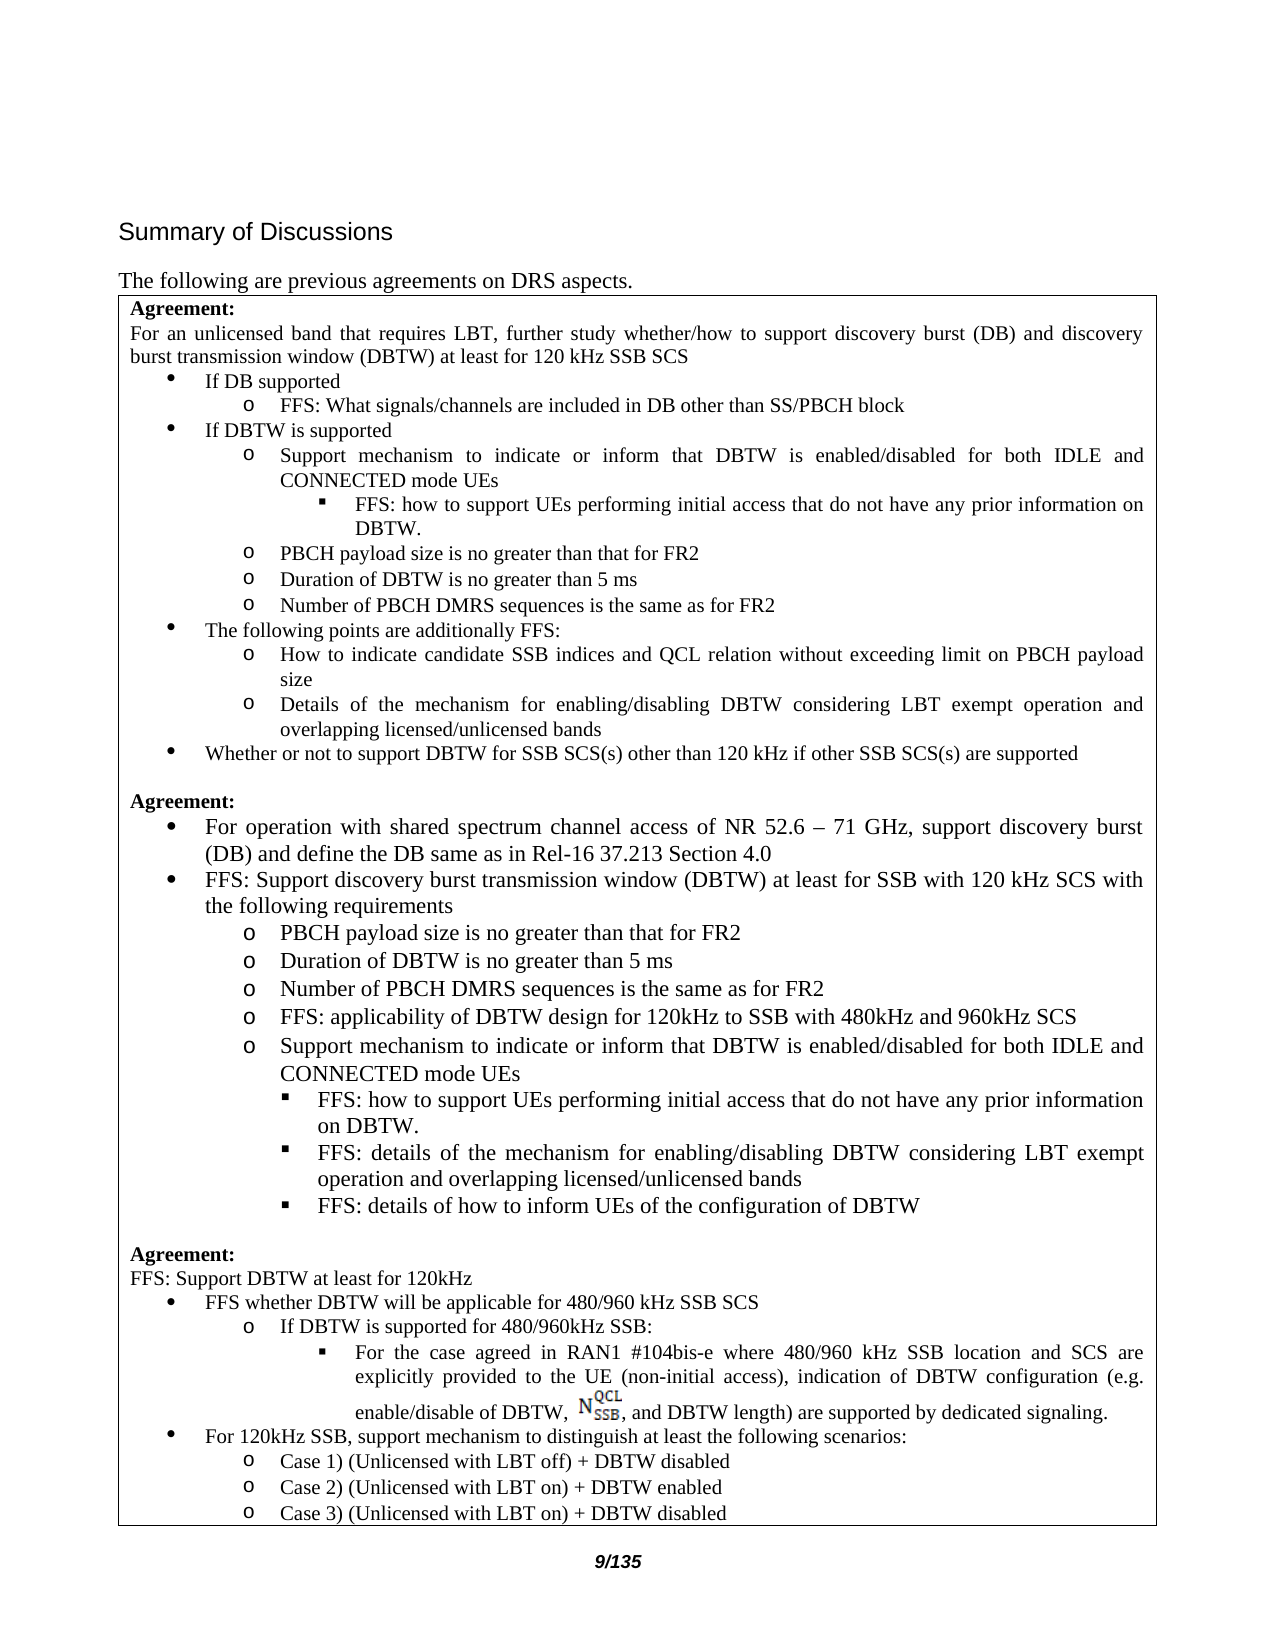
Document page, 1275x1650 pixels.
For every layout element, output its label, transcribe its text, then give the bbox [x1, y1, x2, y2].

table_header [119, 296, 1156, 1525]
text The following are previous agreements on DRS aspects. [118, 267, 1157, 293]
subtitle Summary of Discussions [118, 217, 1157, 246]
picture [578, 1388, 622, 1420]
